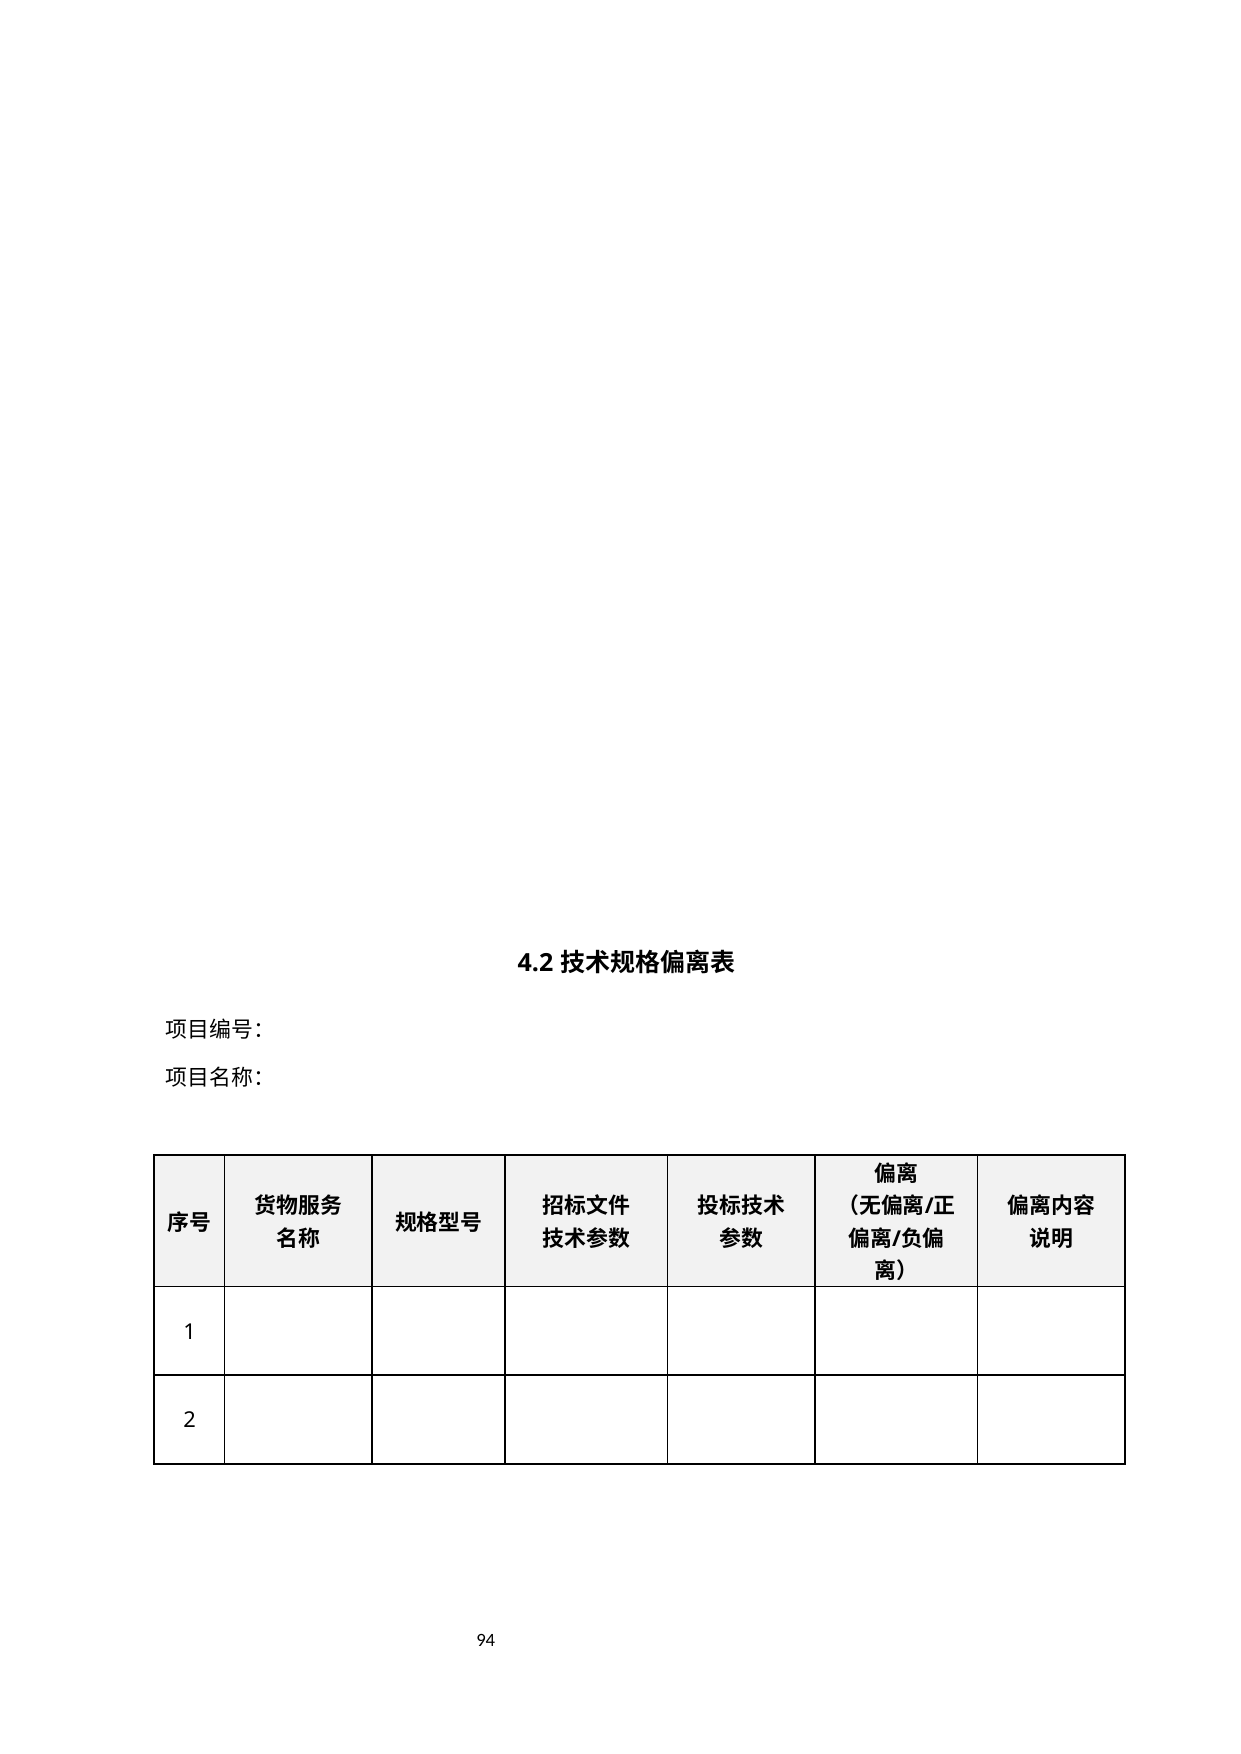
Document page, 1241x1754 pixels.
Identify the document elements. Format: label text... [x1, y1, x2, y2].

table_cell [816, 1287, 977, 1374]
table_cell [978, 1376, 1124, 1463]
table_cell [373, 1287, 504, 1374]
table_cell [373, 1376, 504, 1463]
table_cell [816, 1376, 977, 1463]
table_cell [506, 1287, 667, 1374]
table_cell 2 [155, 1376, 224, 1463]
table_cell [668, 1376, 814, 1463]
table_header 规格型号 [373, 1156, 504, 1286]
text 4.2 技术规格偏离表 [165, 928, 1087, 993]
table_header 偏离 （无偏离/正偏离/负偏离） [816, 1156, 977, 1286]
table_header 偏离内容 说明 [978, 1156, 1124, 1286]
table_header 投标技术 参数 [668, 1156, 814, 1286]
table_header 招标文件 技术参数 [506, 1156, 667, 1286]
text 项目名称： [165, 1060, 1087, 1092]
table_header 序号 [155, 1156, 224, 1286]
table_cell 1 [155, 1287, 224, 1374]
table_header 货物服务 名称 [225, 1156, 371, 1286]
table_cell [225, 1376, 371, 1463]
text 项目编号： [165, 1011, 1087, 1044]
table_cell [225, 1287, 371, 1374]
table_cell [506, 1376, 667, 1463]
table_cell [668, 1287, 814, 1374]
table_cell [978, 1287, 1124, 1374]
